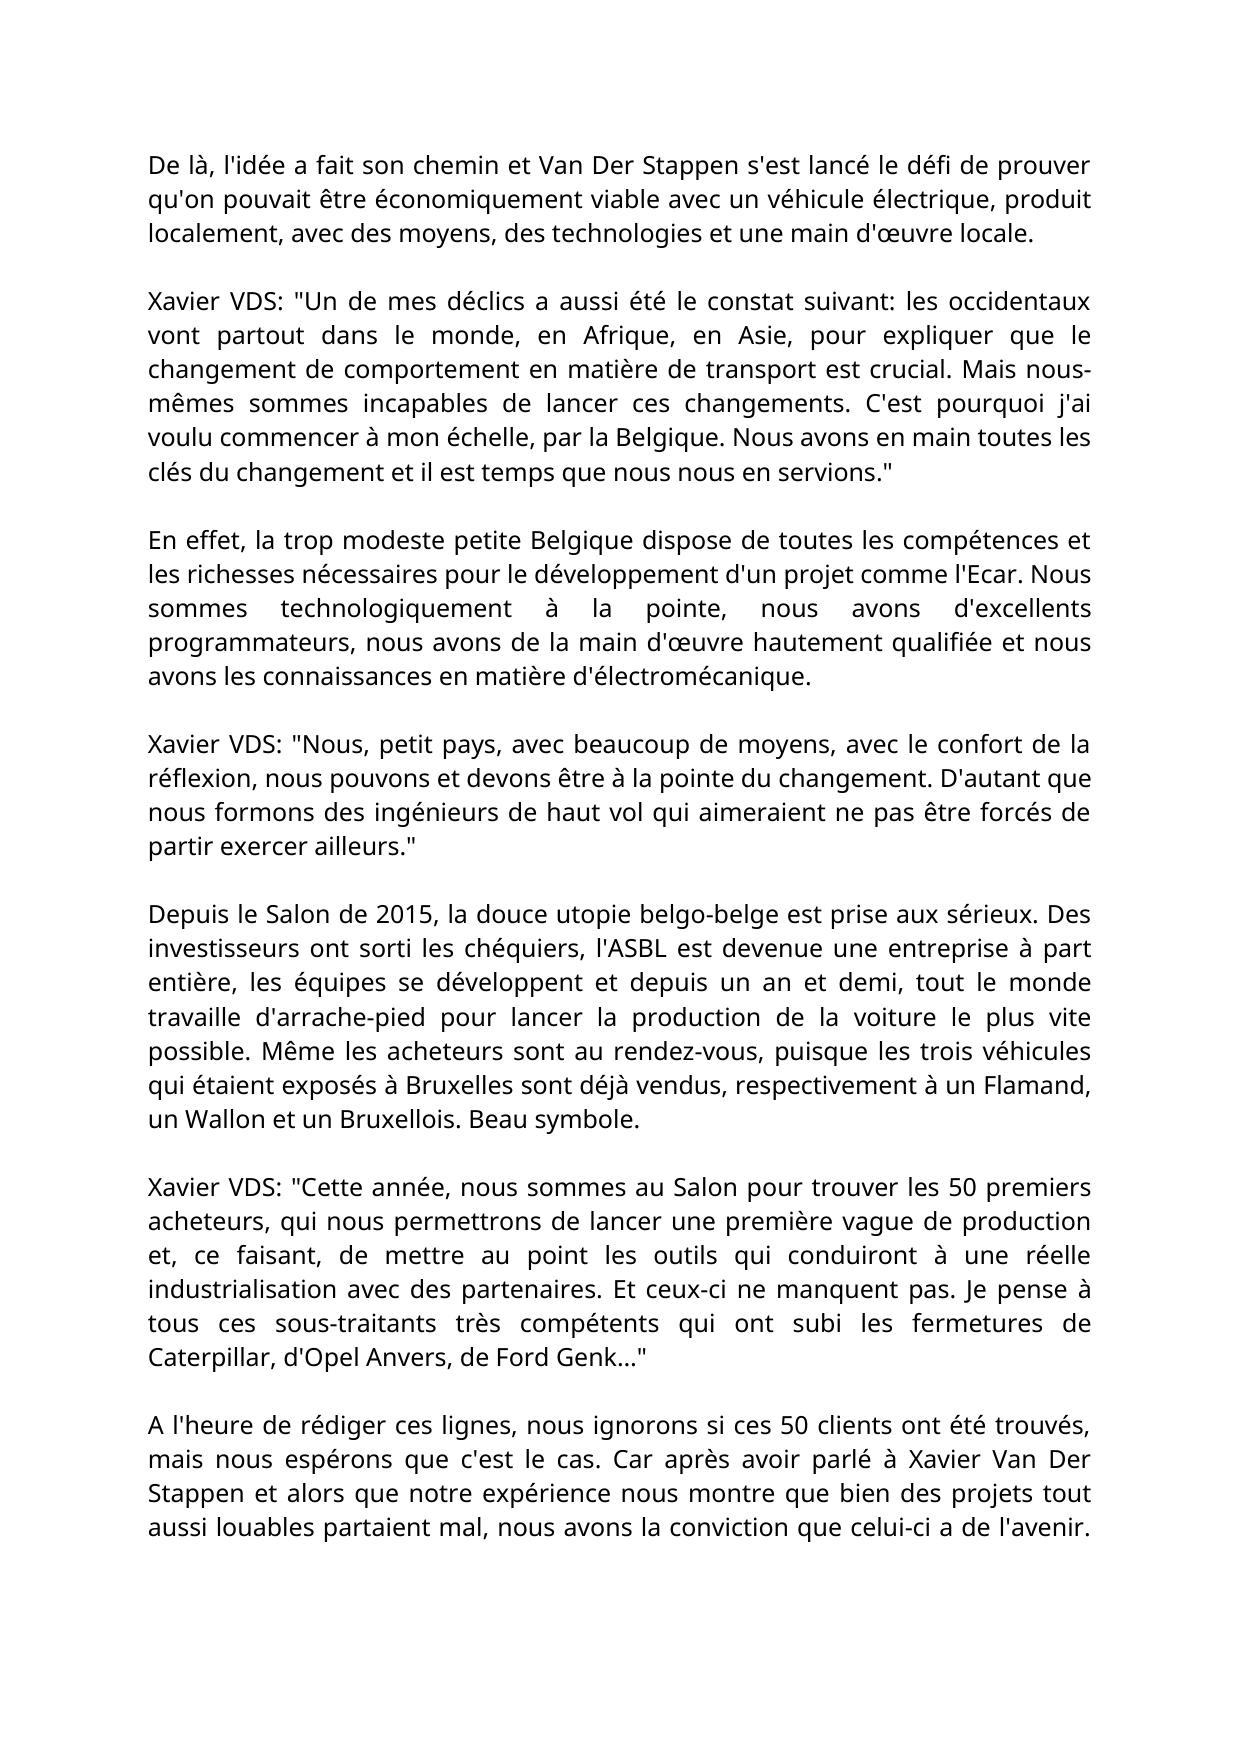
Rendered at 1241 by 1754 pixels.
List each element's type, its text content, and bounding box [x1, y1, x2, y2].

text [148, 1408, 1093, 1544]
text De là, l'idée a fait son chemin et Van Der Stappen s'est lancé le défi de prouver qu'on pouvait être économiquement viable avec un véhicule électrique, produit localement, avec des moyens, des technologies et une main d'œuvre locale. [148, 148, 1093, 250]
text En effet, la trop modeste petite Belgique dispose de toutes les compétences et les richesses nécessaires pour le développement d'un projet comme l'Ecar. Nous sommes technologiquement à la pointe, nous avons d'excellents programmateurs, nous avons de la main d'œuvre hautement qualifiée et nous avons les connaissances en matière d'électromécanique. [148, 522, 1093, 693]
text Depuis le Salon de 2015, la douce utopie belgo-belge est prise aux sérieux. Des investisseurs ont sorti les chéquiers, l'ASBL est devenue une entreprise à part entière, les équipes se développent et depuis un an et demi, tout le monde travaille d'arrache-pied pour lancer la production de la voiture le plus vite possible. Même les acheteurs sont au rendez-vous, puisque les trois véhicules qui étaient exposés à Bruxelles sont déjà vendus, respectivement à un Flamand, un Wallon et un Bruxellois. Beau symbole. [148, 897, 1093, 1135]
text Xavier VDS: "Un de mes déclics a aussi été le constat suivant: les occidentaux vont partout dans le monde, en Afrique, en Asie, pour expliquer que le changement de comportement en matière de transport est crucial. Mais nous-mêmes sommes incapables de lancer ces changements. C'est pourquoi j'ai voulu commencer à mon échelle, par la Belgique. Nous avons en main toutes les clés du changement et il est temps que nous nous en servions." [148, 284, 1093, 488]
text Xavier VDS: "Nous, petit pays, avec beaucoup de moyens, avec le confort de la réflexion, nous pouvons et devons être à la pointe du changement. D'autant que nous formons des ingénieurs de haut vol qui aimeraient ne pas être forcés de partir exercer ailleurs." [148, 727, 1093, 863]
text Xavier VDS: "Cette année, nous sommes au Salon pour trouver les 50 premiers acheteurs, qui nous permettrons de lancer une première vague de production et, ce faisant, de mettre au point les outils qui conduiront à une réelle industrialisation avec des partenaires. Et ceux-ci ne manquent pas. Je pense à tous ces sous-traitants très compétents qui ont subi les fermetures de Caterpillar, d'Opel Anvers, de Ford Genk…" [148, 1169, 1093, 1374]
